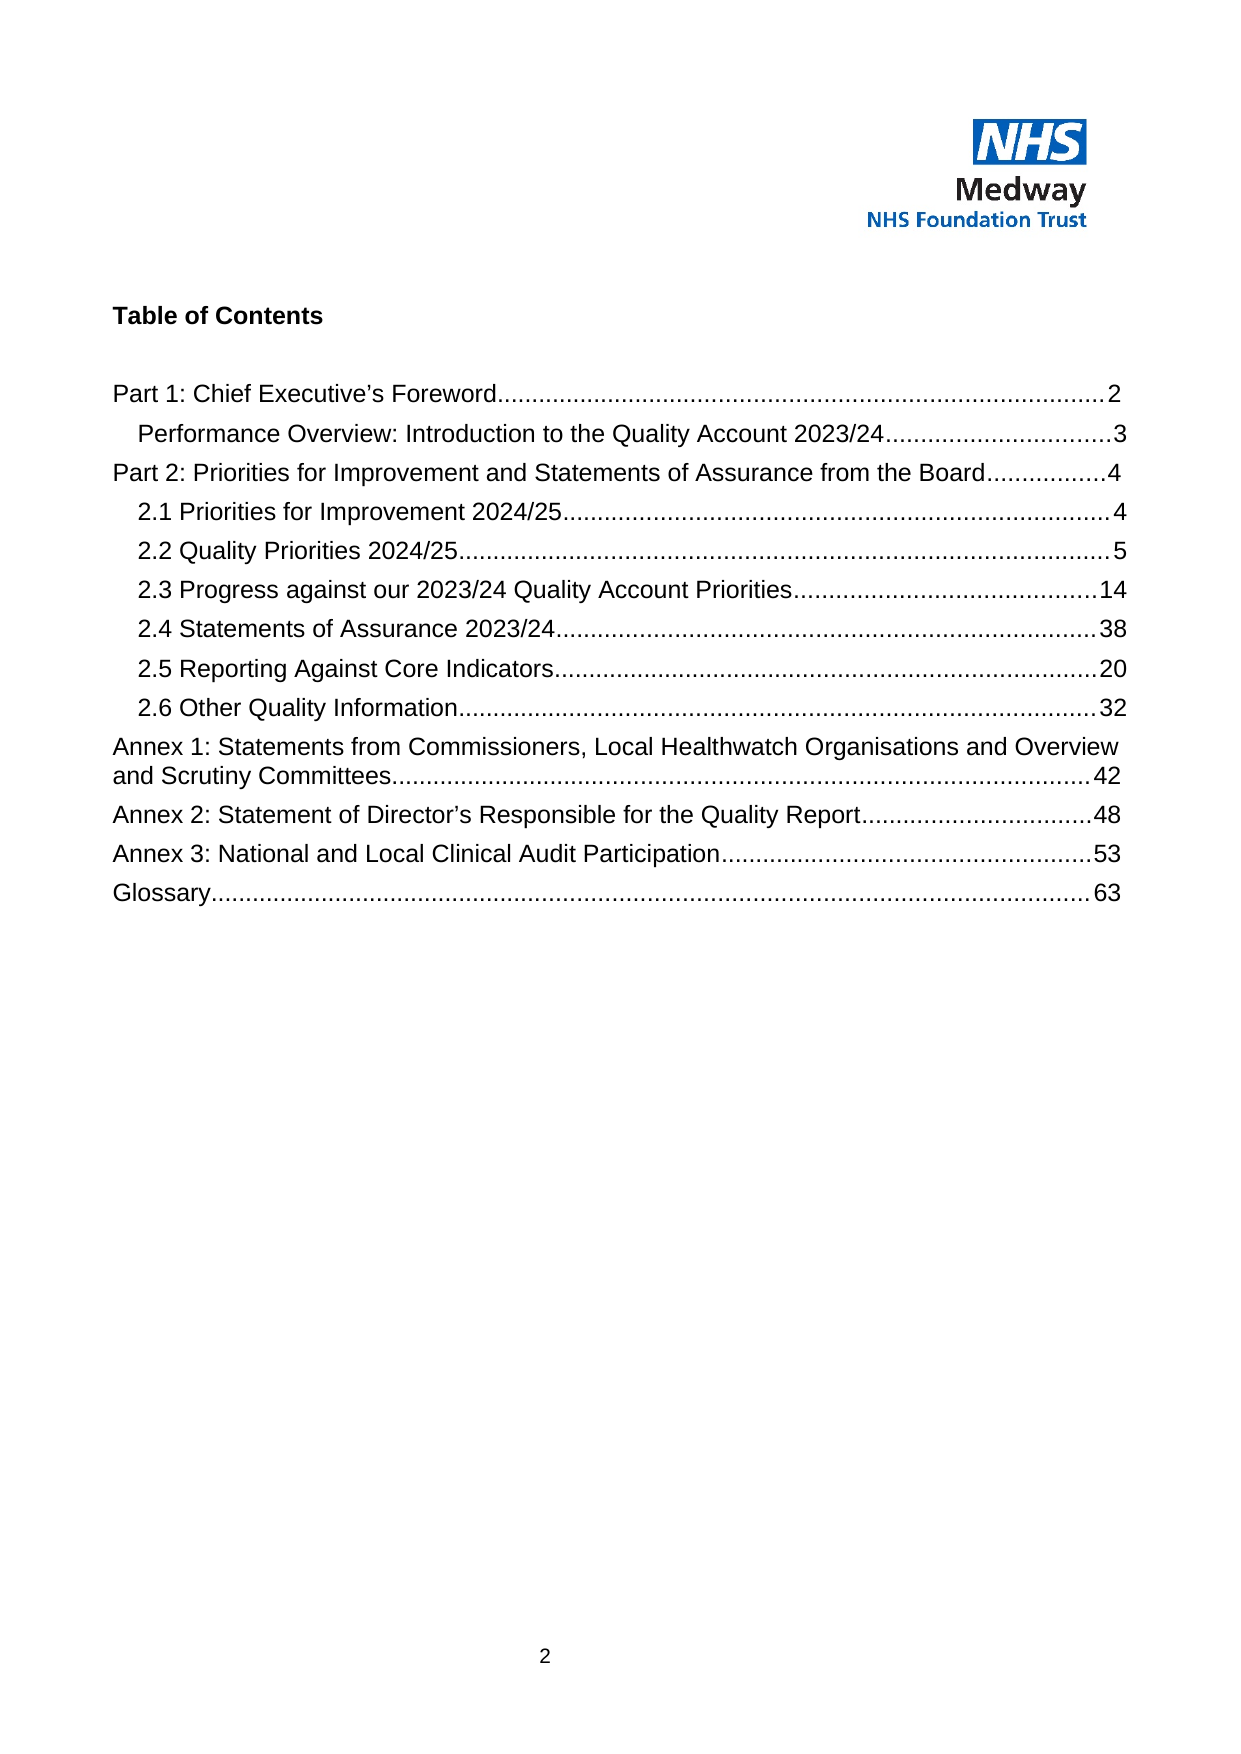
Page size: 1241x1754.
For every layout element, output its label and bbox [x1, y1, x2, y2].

picture [847, 73, 1132, 248]
